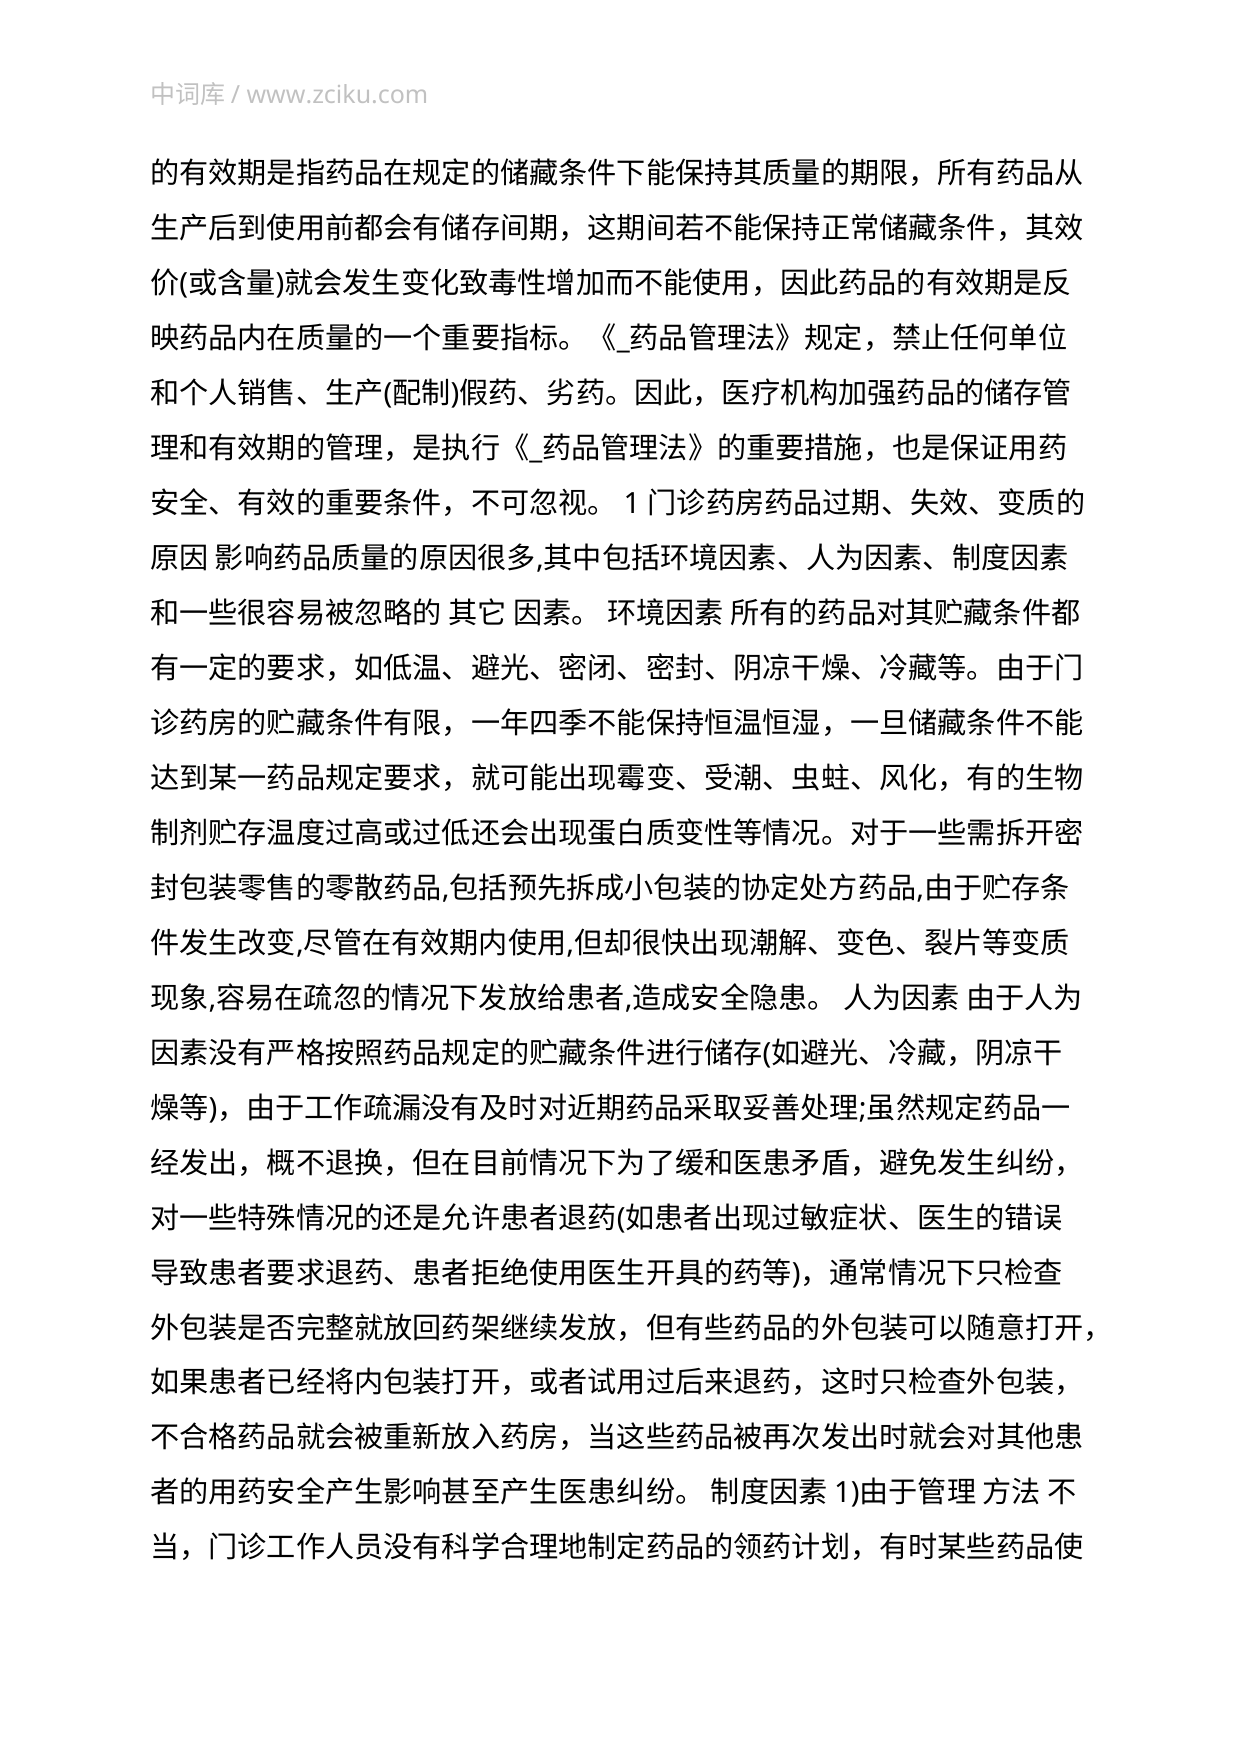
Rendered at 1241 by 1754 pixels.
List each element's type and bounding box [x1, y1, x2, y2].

text [150, 150, 1090, 1566]
